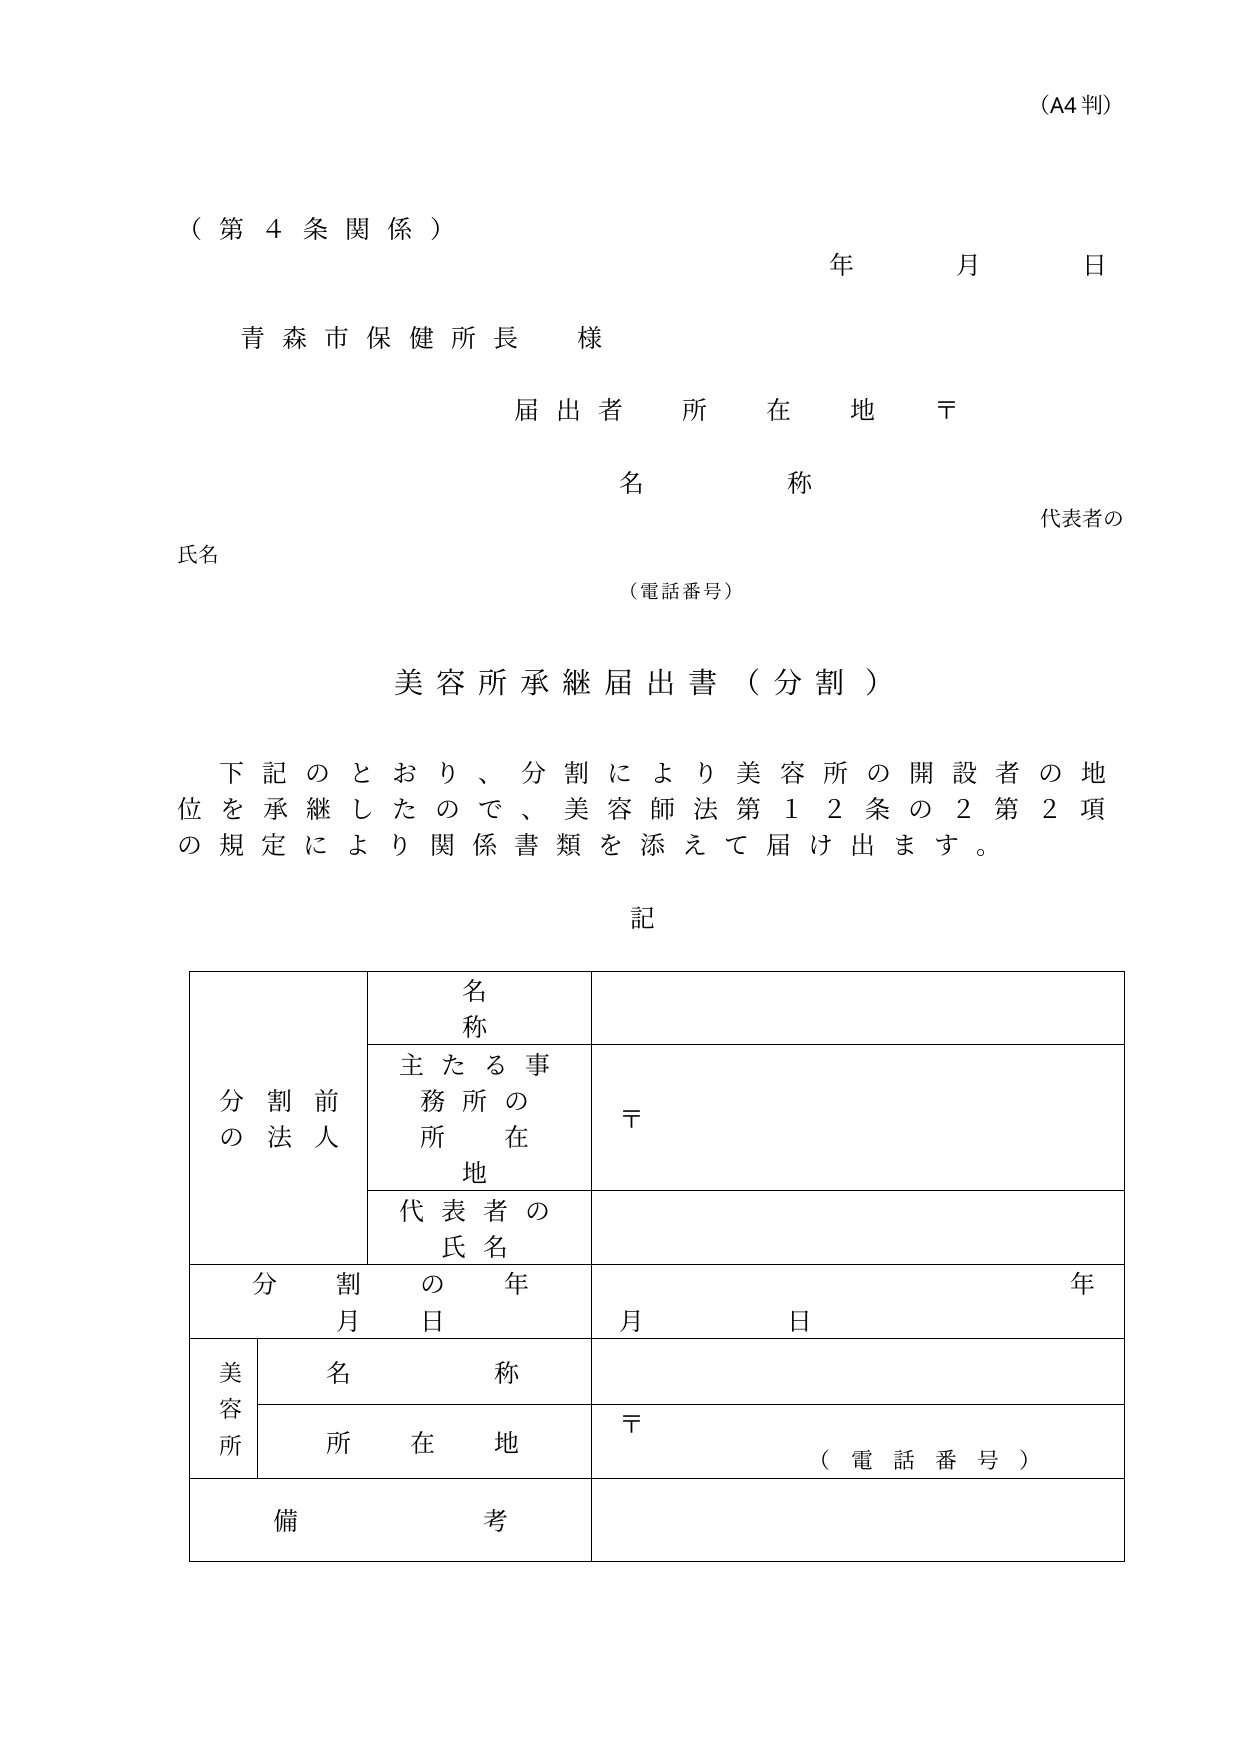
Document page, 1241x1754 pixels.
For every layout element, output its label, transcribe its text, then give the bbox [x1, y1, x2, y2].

table_header [592, 972, 1124, 1044]
text （電話番号） [177, 572, 1124, 608]
subtitle 記 [177, 898, 1124, 934]
table_cell 〒 （電話番号） [592, 1405, 1124, 1478]
text 年 月 日 [177, 246, 1124, 282]
table_cell [592, 1191, 1124, 1264]
table_cell [592, 1339, 1124, 1404]
text 美容所承継届出書（分割） [177, 644, 1124, 717]
text 下記のとおり、分割により美容所の開設者の地位を承継したので、美容師法第１２条の２第２項の規定により関係書類を添えて届け出ます。 [177, 753, 1124, 862]
table_cell 所 在 地 [258, 1405, 591, 1478]
text 届出者 所 在 地 〒 [177, 391, 1124, 427]
table_cell 代表者の氏名 [368, 1191, 591, 1264]
table_cell 年 月 日 [592, 1265, 1124, 1337]
table_cell [592, 1479, 1124, 1561]
text 代表者の氏名 [177, 499, 1124, 572]
table_cell 分 割 の 年 月 日 [190, 1265, 591, 1337]
table_cell 主たる事務所の 所 在 地 [368, 1045, 591, 1190]
table_cell 備 考 [190, 1479, 591, 1561]
table_cell 美 容 所 [190, 1339, 257, 1478]
table_header 分割前の法人 [190, 972, 367, 1264]
table_header 名 称 [368, 972, 591, 1044]
table_cell 〒 [592, 1045, 1124, 1190]
text 名 称 [177, 463, 1124, 499]
table_cell 名 称 [258, 1339, 591, 1404]
text 青森市保健所長 様 [177, 318, 1124, 354]
text （第４条関係） [177, 209, 1124, 246]
